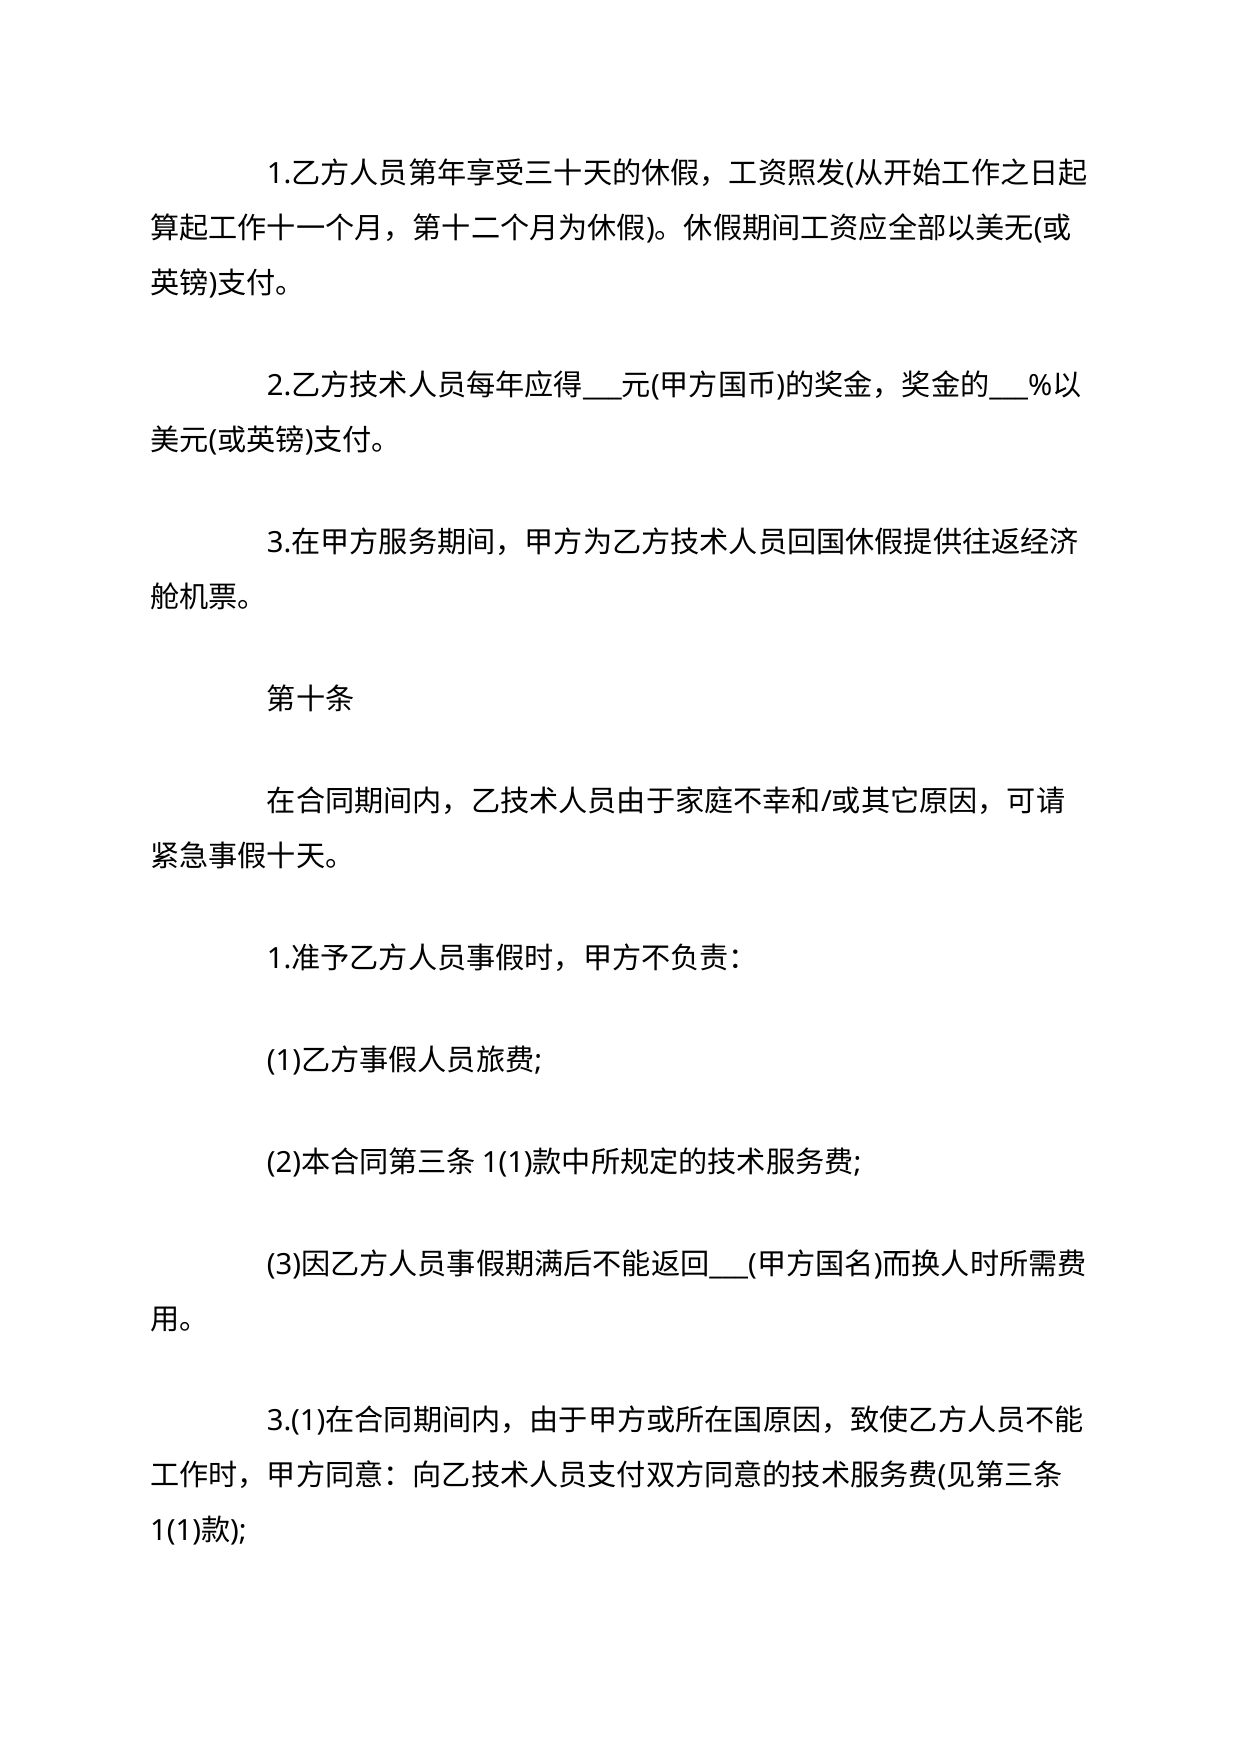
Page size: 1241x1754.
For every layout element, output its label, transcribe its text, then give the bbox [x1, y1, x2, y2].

text 2.乙方技术人员每年应得___元(甲方国币)的奖金，奖金的___%以美元(或英镑)支付。 [150, 362, 1090, 459]
text 1.乙方人员第年享受三十天的休假，工资照发(从开始工作之日起算起工作十一个月，第十二个月为休假)。休假期间工资应全部以美无(或英镑)支付。 [150, 150, 1090, 302]
text (2)本合同第三条1(1)款中所规定的技术服务费; [150, 1138, 1090, 1181]
text 3.在甲方服务期间，甲方为乙方技术人员回国休假提供往返经济舱机票。 [150, 519, 1090, 616]
text (1)乙方事假人员旅费; [150, 1036, 1090, 1079]
text 在合同期间内，乙技术人员由于家庭不幸和/或其它原因，可请紧急事假十天。 [150, 777, 1090, 875]
text 1.准予乙方人员事假时，甲方不负责： [150, 934, 1090, 977]
text 3.(1)在合同期间内，由于甲方或所在国原因，致使乙方人员不能工作时，甲方同意：向乙技术人员支付双方同意的技术服务费(见第三条1(1)款); [150, 1397, 1090, 1549]
text (3)因乙方人员事假期满后不能返回___(甲方国名)而换人时所需费用。 [150, 1240, 1090, 1337]
text 第十条 [150, 676, 1090, 718]
